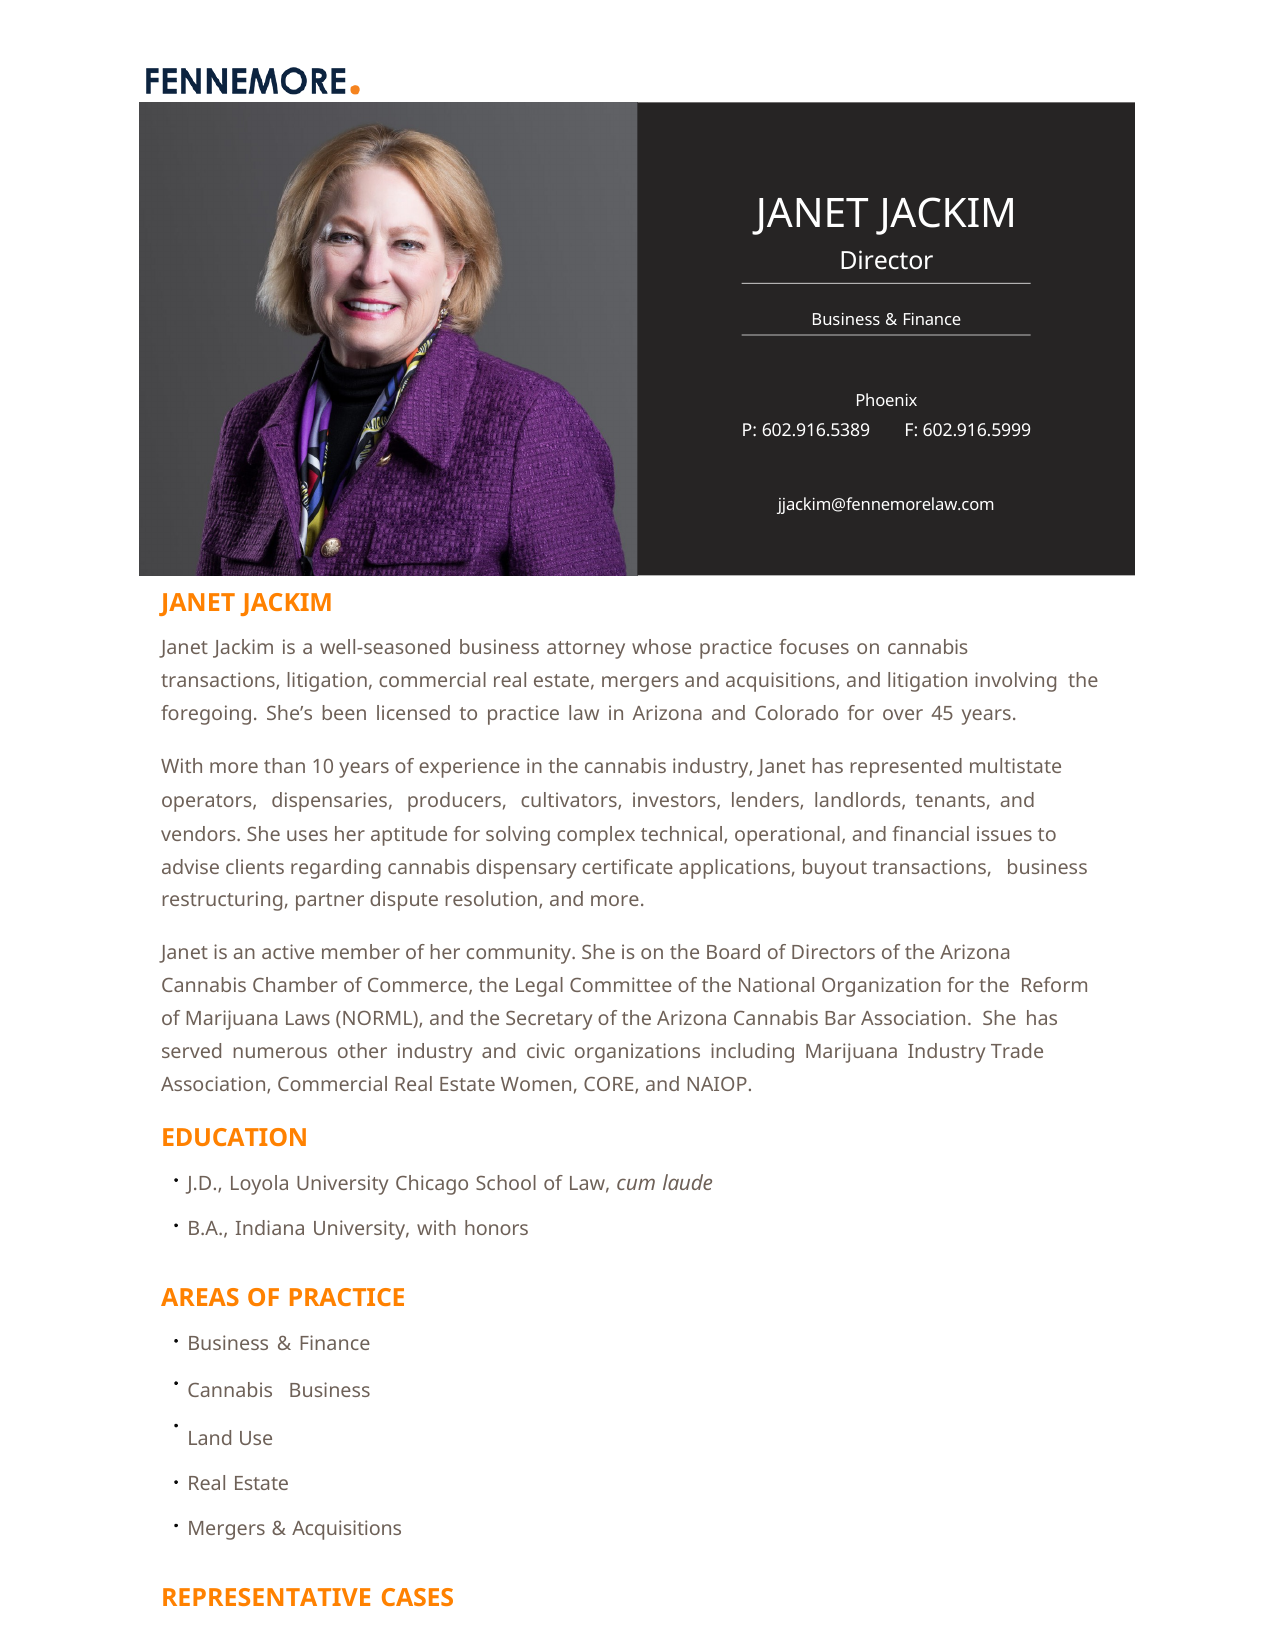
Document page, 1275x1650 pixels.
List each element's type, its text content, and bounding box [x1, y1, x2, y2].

text transactions, litigation, commercial real estate, mergers and acquisitions, and litigation involving the foregoing. She’s been licensed to practice law in Arizona and Colorado for over 45 years. [161, 667, 1100, 726]
text With more than 10 years of experience in the cannabis industry, Janet has represented multistate operators, dispensaries, producers, cultivators, investors, lenders, landlords, tenants, and [161, 752, 1162, 813]
text Mergers & Acquisitions [187, 1514, 1162, 1541]
text Janet Jackim is a well-seasoned business attorney whose practice focuses on cannabis [161, 633, 1162, 661]
subtitle AREAS OF PRACTICE [161, 1280, 1162, 1314]
subtitle EDUCATION [161, 1119, 1162, 1153]
subtitle JANET JACKIM [161, 584, 1162, 618]
text Janet is an active member of her community. She is on the Board of Directors of the Arizona Cannabis Chamber of Commerce, the Legal Committee of the National Organization for the Reform of Marijuana Laws (NORML), and the Secretary of the Arizona Cannabis Bar Association. She has served numerous other industry and civic organizations including Marijuana Industry Trade Association, Commercial Real Estate Women, CORE, and NAIOP. [161, 938, 1100, 1097]
text vendors. She uses her aptitude for solving complex technical, operational, and financial issues to advise clients regarding cannabis dispensary certificate applications, buyout transactions, business restructuring, partner dispute resolution, and more. [161, 820, 1100, 912]
text Real Estate [187, 1471, 1162, 1495]
picture [139, 58, 637, 576]
text J.D., Loyola University Chicago School of Law, cum laude [187, 1168, 1162, 1196]
subtitle REPRESENTATIVE CASES [161, 1579, 1162, 1613]
text Business & Finance Cannabis Business Land Use [187, 1329, 371, 1451]
text B.A., Indiana University, with honors [187, 1214, 1162, 1241]
